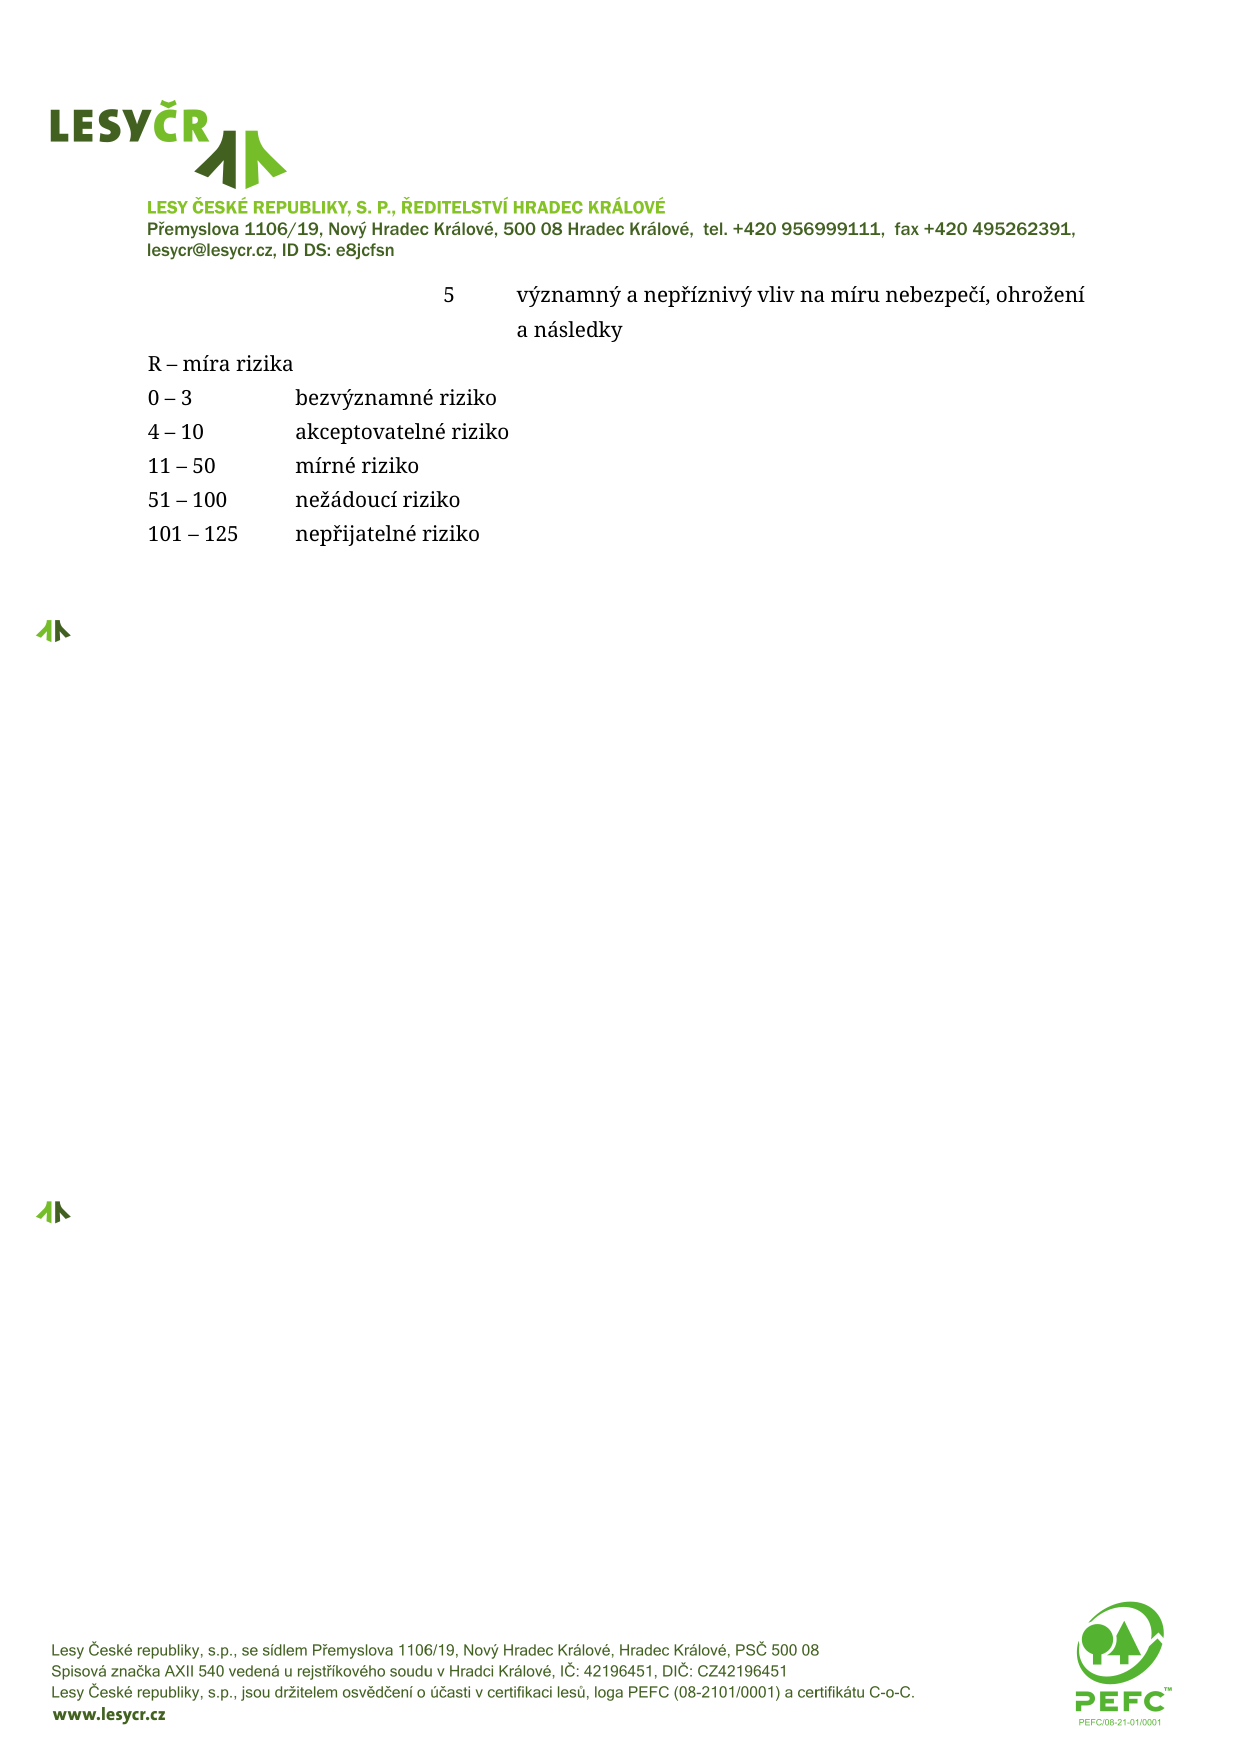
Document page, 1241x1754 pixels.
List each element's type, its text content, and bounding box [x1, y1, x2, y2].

text 11 – 50 mírné riziko [148, 451, 1092, 479]
text 4 – 10 akceptovatelné riziko [148, 417, 1092, 445]
text 101 – 125 nepřijatelné riziko [148, 519, 1092, 547]
text R – míra rizika [148, 349, 1092, 377]
picture [35, 100, 1205, 1754]
text 51 – 100 nežádoucí riziko [148, 485, 1092, 513]
text 5 významný a nepříznivý vliv na míru nebezpečí, ohrožení a následky [443, 281, 1092, 343]
text 0 – 3 bezvýznamné riziko [148, 383, 1092, 411]
